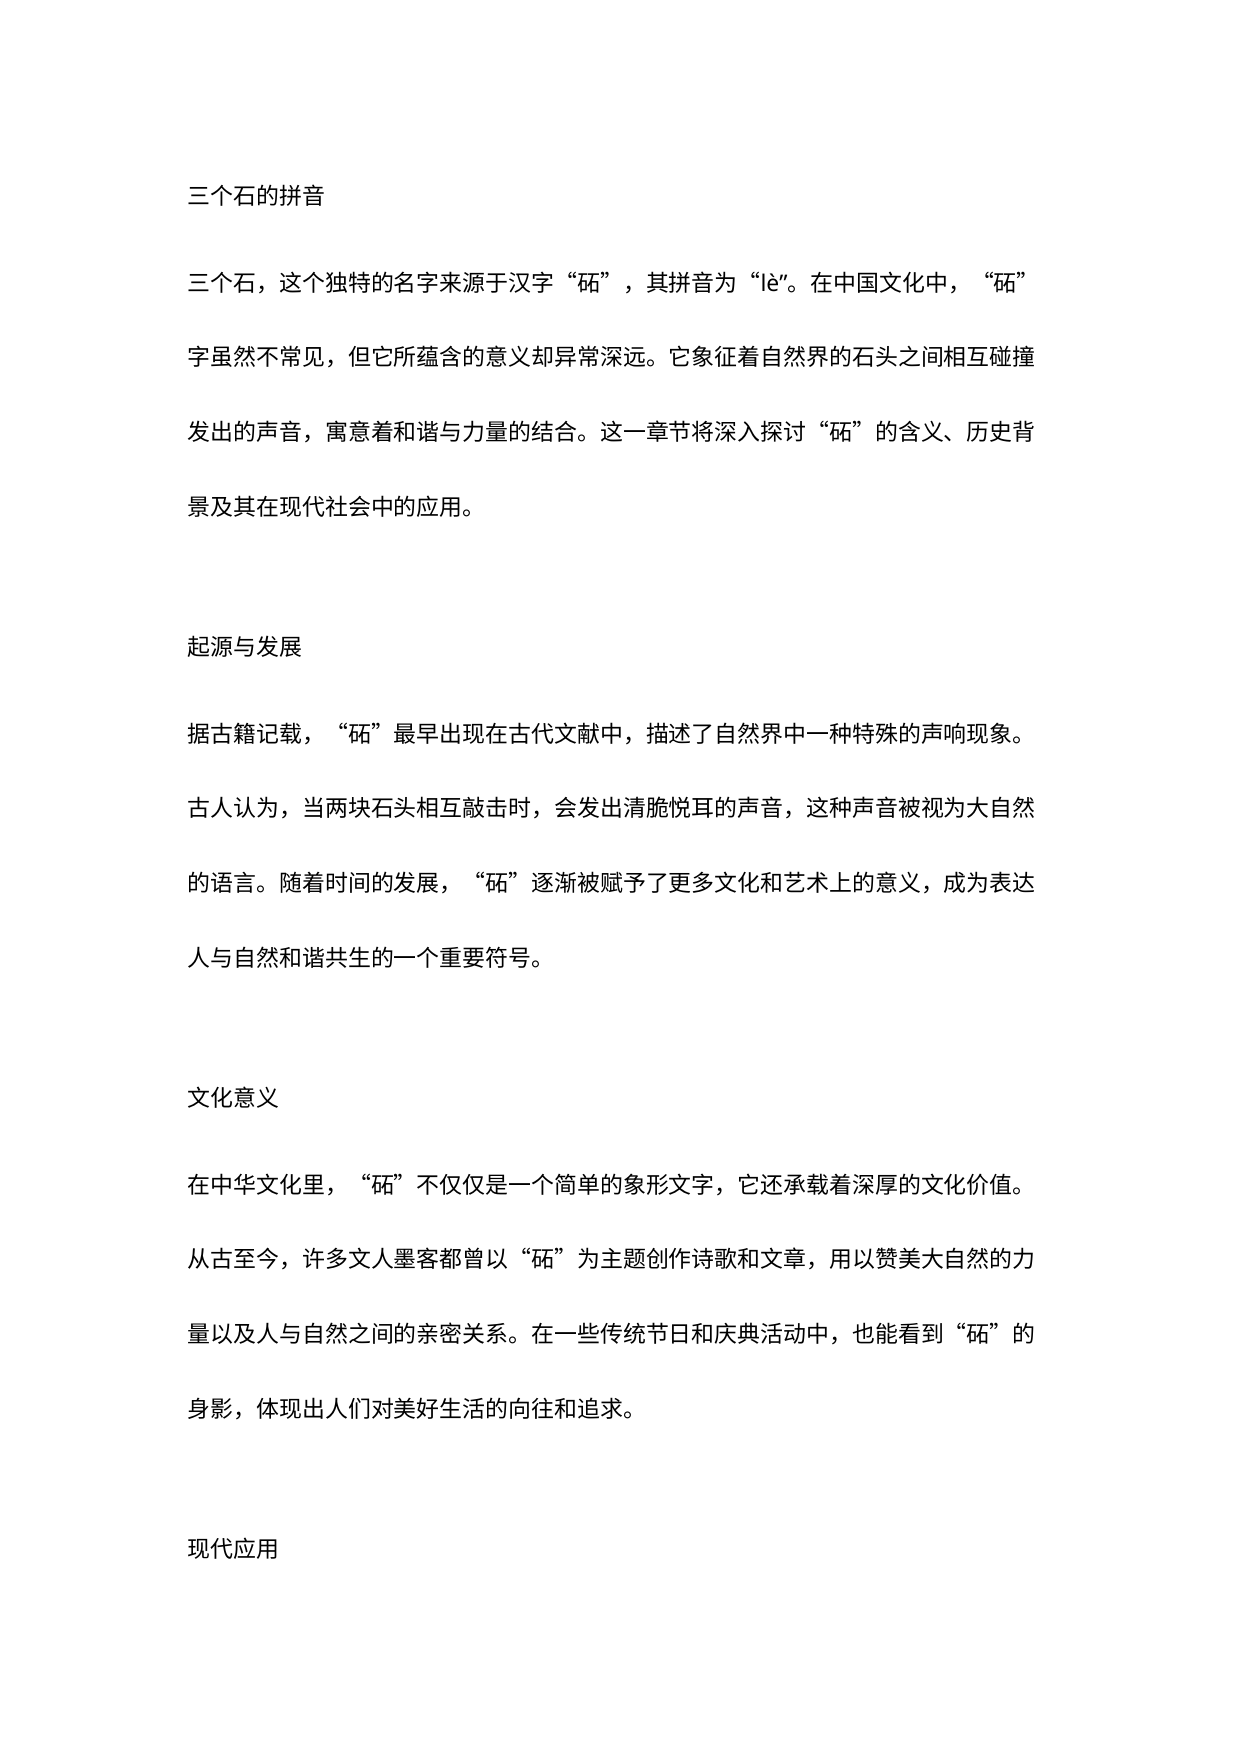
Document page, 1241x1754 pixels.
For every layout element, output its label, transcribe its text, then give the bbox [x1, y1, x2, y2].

text 起源与发展 [187, 613, 1053, 678]
text 文化意义 [187, 1064, 1053, 1129]
text 现代应用 [187, 1515, 1053, 1580]
text 三个石的拼音 [187, 162, 1053, 227]
text 在中华文化里，“砳”不仅仅是一个简单的象形文字，它还承载着深厚的文化价值。从古至今，许多文人墨客都曾以“砳”为主题创作诗歌和文章，用以赞美大自然的力量以及人与自然之间的亲密关系。在一些传统节日和庆典活动中，也能看到“砳”的身影，体现出人们对美好生活的向往和追求。 [187, 1151, 1053, 1440]
text 三个石，这个独特的名字来源于汉字“砳”，其拼音为“lè”。在中国文化中，“砳”字虽然不常见，但它所蕴含的意义却异常深远。它象征着自然界的石头之间相互碰撞发出的声音，寓意着和谐与力量的结合。这一章节将深入探讨“砳”的含义、历史背景及其在现代社会中的应用。 [187, 248, 1053, 538]
text 据古籍记载，“砳”最早出现在古代文献中，描述了自然界中一种特殊的声响现象。古人认为，当两块石头相互敲击时，会发出清脆悦耳的声音，这种声音被视为大自然的语言。随着时间的发展，“砳”逐渐被赋予了更多文化和艺术上的意义，成为表达人与自然和谐共生的一个重要符号。 [187, 699, 1053, 989]
